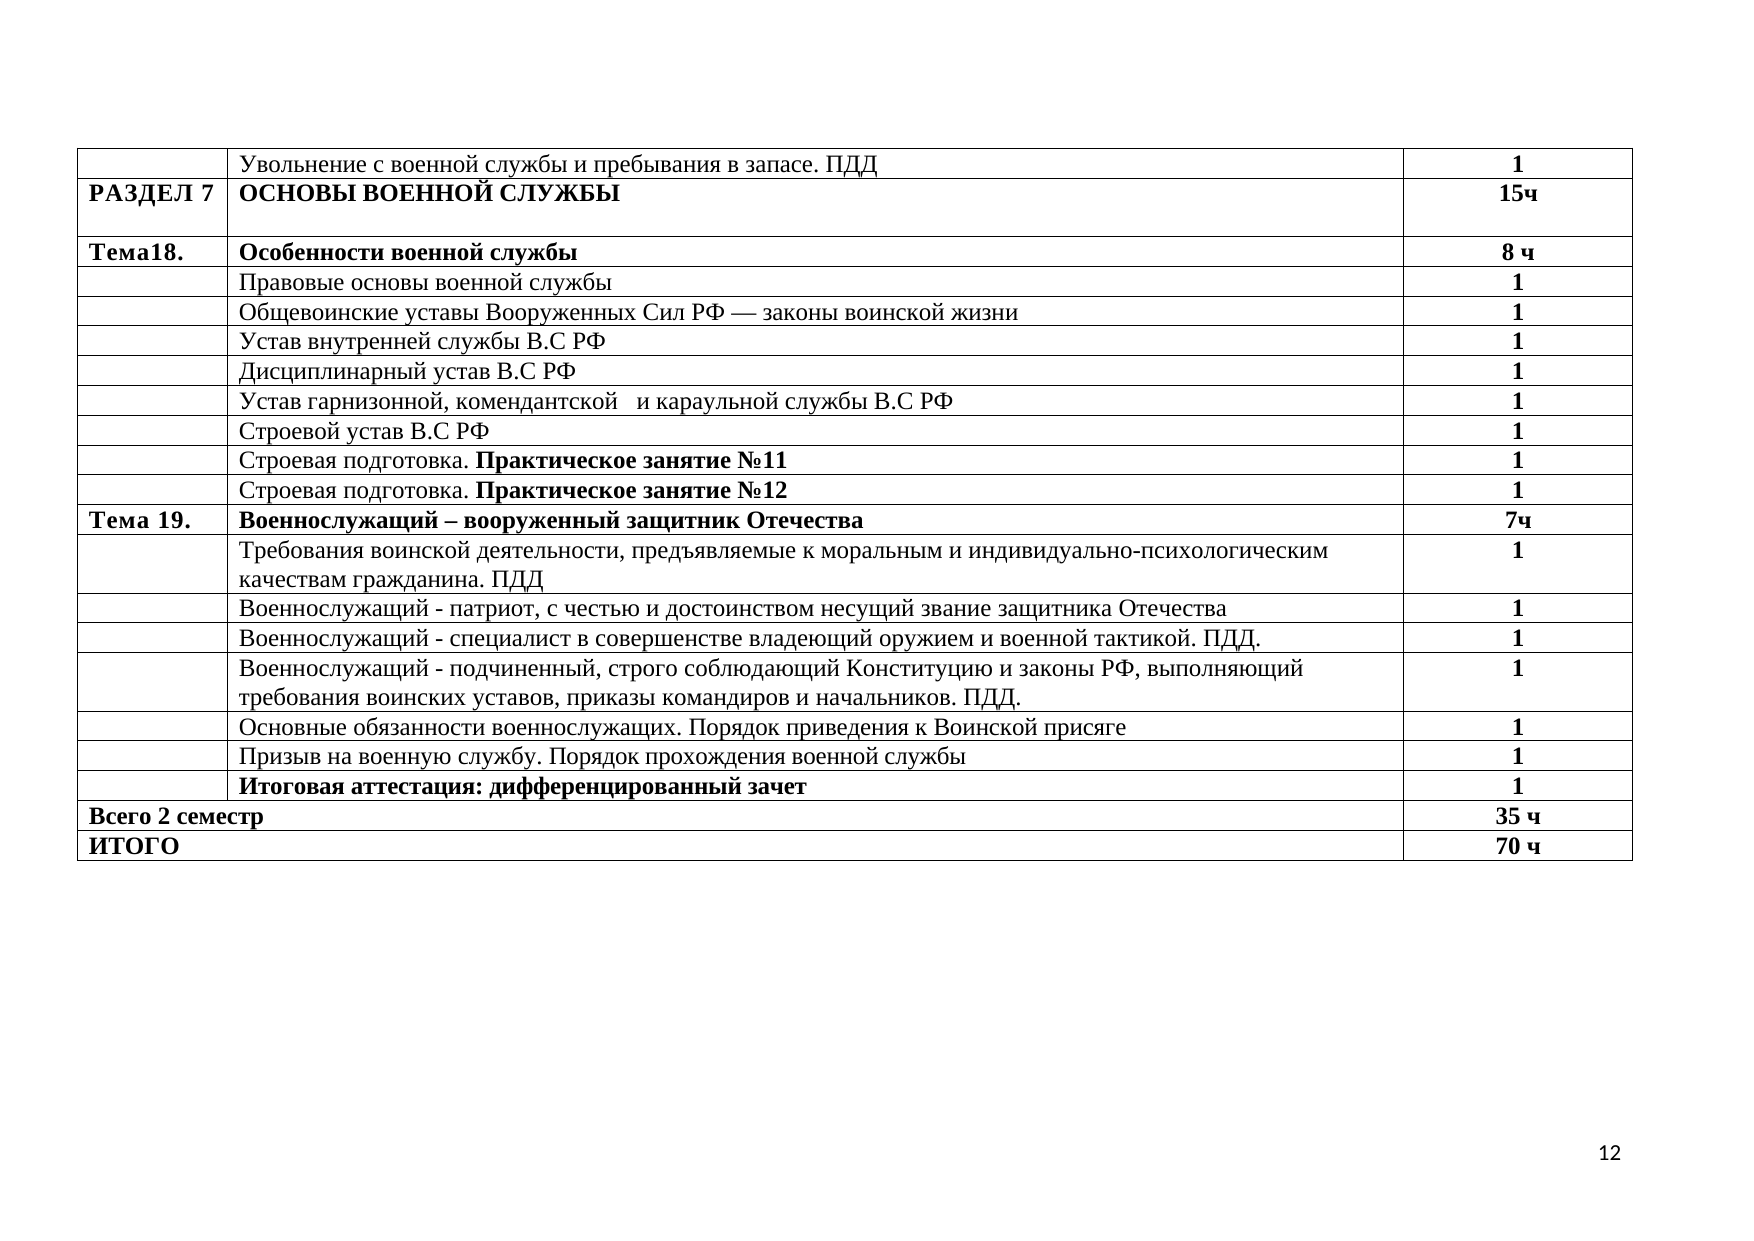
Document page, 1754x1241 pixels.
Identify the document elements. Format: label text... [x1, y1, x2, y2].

table_cell 1 [1404, 416, 1632, 444]
table_cell [78, 416, 227, 444]
table_cell 1 [1404, 623, 1632, 652]
table_cell 1 [1404, 386, 1632, 415]
table_cell Призыв на военную службу. Порядок прохождения военной службы [228, 741, 1403, 770]
table_cell РАЗДЕЛ 7 [78, 179, 227, 236]
table_cell Требования воинской деятельности, предъявляемые к моральным и индивидуально-психологическим качествам гражданина. ПДД [228, 535, 1403, 592]
table_cell ИТОГО [78, 831, 1403, 859]
table_cell [78, 356, 227, 385]
table_cell [78, 297, 227, 325]
table_cell Военнослужащий - специалист в совершенстве владеющий оружием и военной тактикой. ПДД. [228, 623, 1403, 652]
table_cell Увольнение с военной службы и пребывания в запасе. ПДД [228, 149, 1403, 177]
table_cell 1 [1404, 712, 1632, 740]
table_cell Общевоинские уставы Вооруженных Сил РФ — законы воинской жизни [228, 297, 1403, 325]
table_cell [78, 594, 227, 622]
table_cell [78, 741, 227, 770]
table_cell ОСНОВЫ ВОЕННОЙ СЛУЖБЫ [228, 179, 1403, 236]
table_cell 1 [1404, 267, 1632, 296]
table_cell 1 [1404, 771, 1632, 800]
table_cell 7ч [1404, 505, 1632, 534]
table_cell Военнослужащий - патриот, с честью и достоинством несущий звание защитника Отечества [228, 594, 1403, 622]
table_cell Правовые основы военной службы [228, 267, 1403, 296]
table_cell Особенности военной службы [228, 237, 1403, 266]
table_cell Строевая подготовка. Практическое занятие №11 [228, 446, 1403, 474]
table_cell [78, 267, 227, 296]
table_cell Всего 2 семестр [78, 801, 1403, 830]
table_cell 1 [1404, 297, 1632, 325]
table_cell [78, 771, 227, 800]
table_cell 1 [1404, 475, 1632, 504]
table_cell Военнослужащий - подчиненный, строго соблюдающий Конституцию и законы РФ, выполняющий требования воинских уставов, приказы командиров и начальников. ПДД. [228, 653, 1403, 711]
table_cell [78, 653, 227, 711]
table_cell 70 ч [1404, 831, 1632, 859]
table_cell [78, 535, 227, 592]
table_cell Итоговая аттестация: дифференцированный зачет [228, 771, 1403, 800]
table_cell Устав гарнизонной, комендантской и караульной службы В.С РФ [228, 386, 1403, 415]
table_cell 1 [1404, 356, 1632, 385]
table_cell [78, 326, 227, 355]
table_cell [78, 446, 227, 474]
table_cell Тема18. [78, 237, 227, 266]
table_cell [78, 712, 227, 740]
table_cell 1 [1404, 535, 1632, 592]
table_cell Строевой устав В.С РФ [228, 416, 1403, 444]
table_cell Тема 19. [78, 505, 227, 534]
table_cell [78, 386, 227, 415]
table_cell 1 [1404, 149, 1632, 177]
table_cell [78, 623, 227, 652]
table_cell 8 ч [1404, 237, 1632, 266]
table_cell 1 [1404, 446, 1632, 474]
table_cell [78, 475, 227, 504]
table_cell Дисциплинарный устав В.С РФ [228, 356, 1403, 385]
table_cell 1 [1404, 594, 1632, 622]
table_cell Строевая подготовка. Практическое занятие №12 [228, 475, 1403, 504]
table_cell 35 ч [1404, 801, 1632, 830]
table_cell [78, 149, 227, 177]
table_cell 1 [1404, 741, 1632, 770]
table_cell Устав внутренней службы В.С РФ [228, 326, 1403, 355]
table_cell 1 [1404, 653, 1632, 711]
table_cell Военнослужащий – вооруженный защитник Отечества [228, 505, 1403, 534]
table_cell Основные обязанности военнослужащих. Порядок приведения к Воинской присяге [228, 712, 1403, 740]
table_cell 15ч [1404, 179, 1632, 236]
table_cell 1 [1404, 326, 1632, 355]
